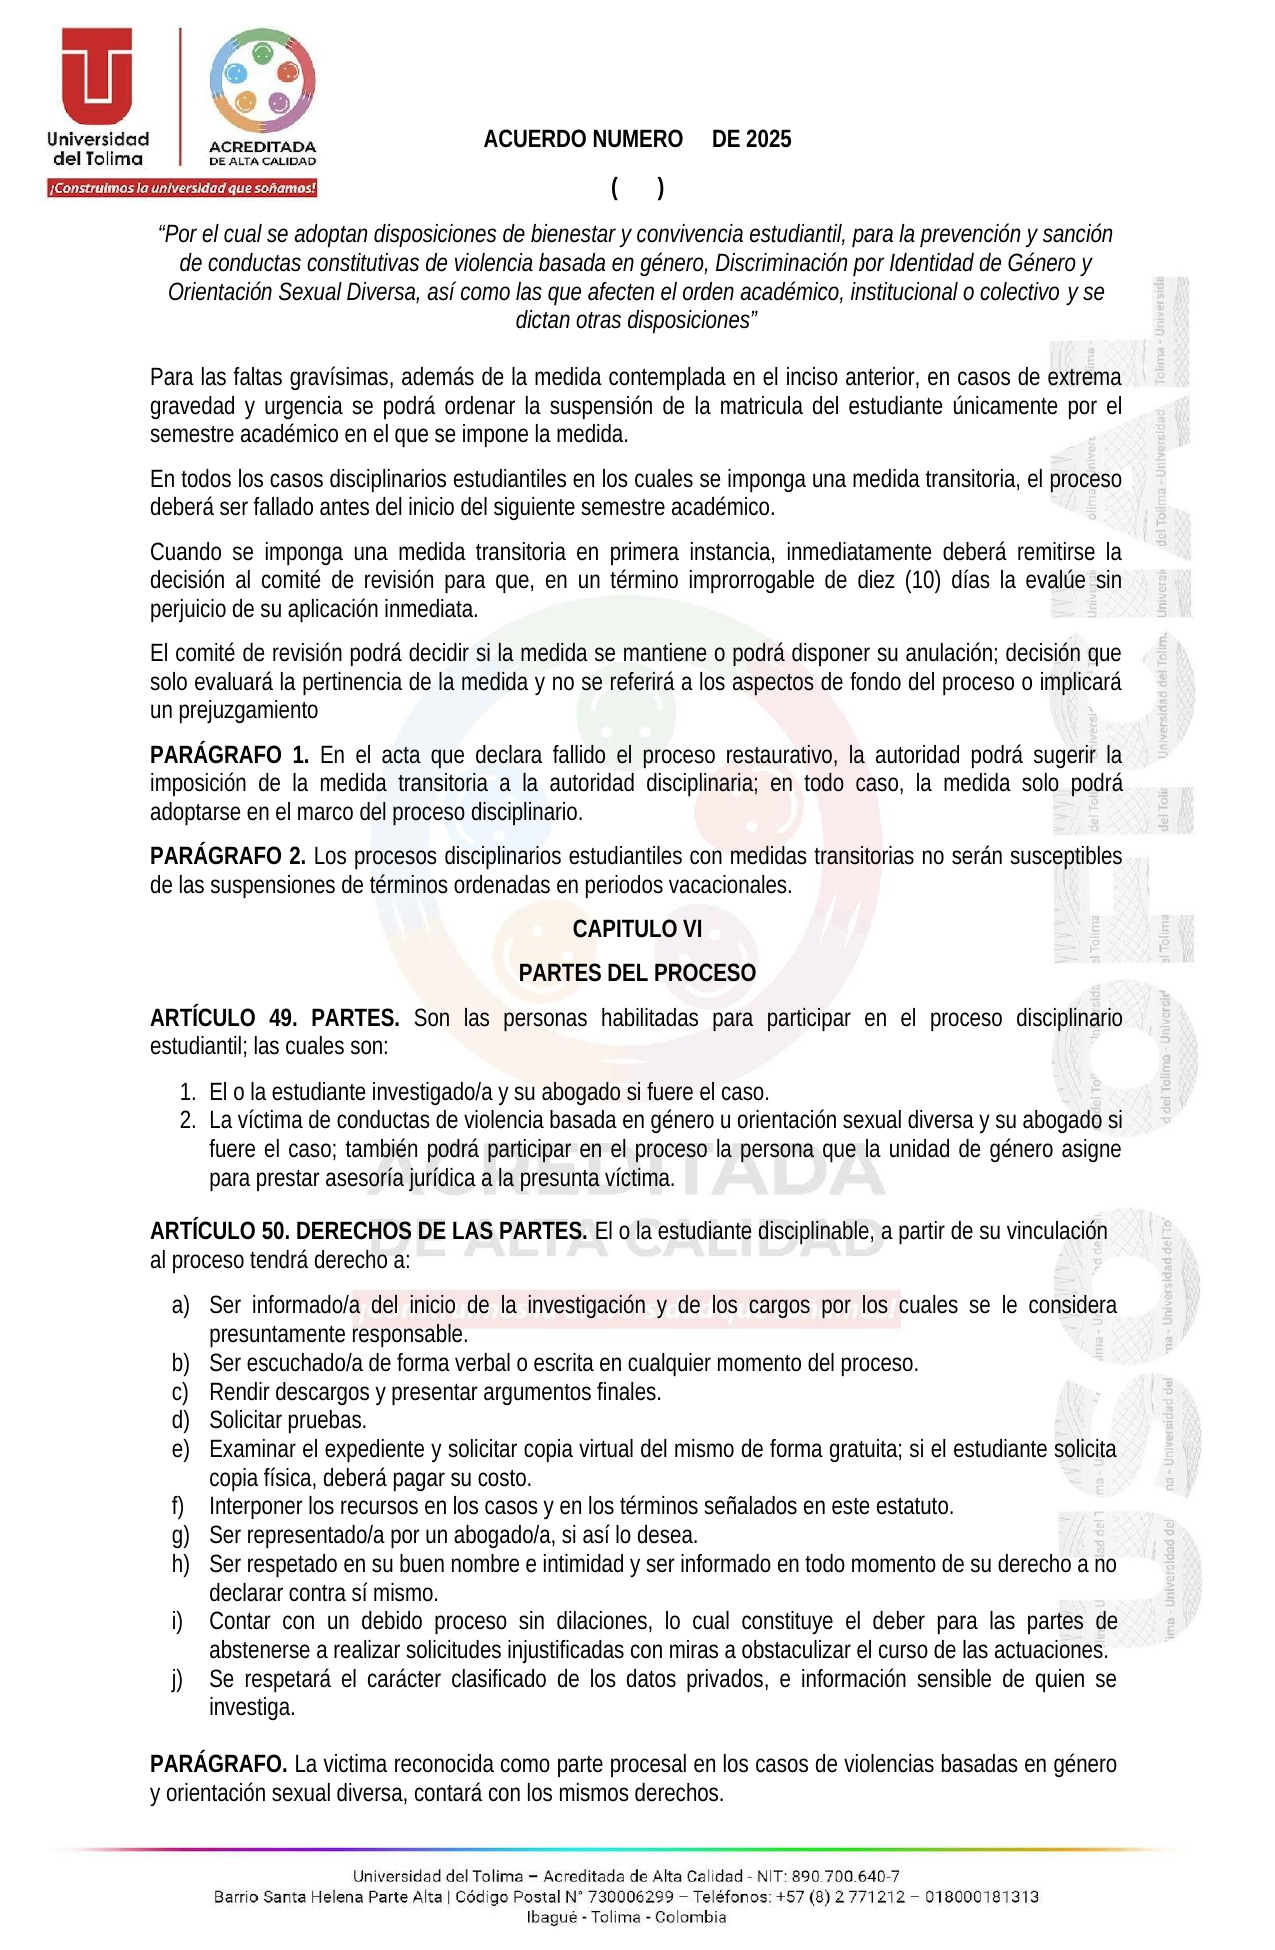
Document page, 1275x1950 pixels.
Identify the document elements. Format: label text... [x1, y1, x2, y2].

list Contar con un debido proceso sin dilaciones, lo cual constituye el deber para las partes de abstenerse a realizar solicitudes injustificadas con miras a obstaculizar el curso de las actuaciones. [172, 1606, 1120, 1663]
picture [0, 0, 1275, 1949]
list Interponer los recursos en los casos y en los términos señalados en este estatuto. [172, 1491, 1120, 1520]
list El o la estudiante investigado/a y su abogado si fuere el caso. [179, 1077, 1125, 1105]
text ARTÍCULO 49. PARTES. Son las personas habilitadas para participar en el proceso disciplinario estudiantil; las cuales son: [150, 1003, 1125, 1060]
text PARTES DEL PROCESO [150, 958, 1125, 987]
list Ser representado/a por un abogado/a, si así lo desea. [172, 1520, 1120, 1549]
list Se respetará el carácter clasificado de los datos privados, e información sensible de quien se investiga. [172, 1663, 1120, 1721]
list Examinar el expediente y solicitar copia virtual del mismo de forma gratuita; si el estudiante solicita copia física, deberá pagar su costo. [172, 1434, 1120, 1491]
text Para las faltas gravísimas, además de la medida contemplada en el inciso anterior, en casos de extrema gravedad y urgencia se podrá ordenar la suspensión de la matricula del estudiante únicamente por el semestre académico en el que se impone la medida. [150, 362, 1125, 448]
text El comité de revisión podrá decidir si la medida se mantiene o podrá disponer su anulación; decisión que solo evaluará la pertinencia de la medida y no se referirá a los aspectos de fondo del proceso o implicará un prejuzgamiento [150, 638, 1125, 724]
text ARTÍCULO 50. DERECHOS DE LAS PARTES. El o la estudiante disciplinable, a partir de su vinculación al proceso tendrá derecho a: [150, 1216, 1110, 1274]
text PARÁGRAFO 1. En el acta que declara fallido el proceso restaurativo, la autoridad podrá sugerir la imposición de la medida transitoria a la autoridad disciplinaria; en todo caso, la medida solo podrá adoptarse en el marco del proceso disciplinario. [150, 739, 1125, 826]
text Cuando se imponga una medida transitoria en primera instancia, inmediatamente deberá remitirse la decisión al comité de revisión para que, en un término improrrogable de diez (10) días la evalúe sin perjuicio de su aplicación inmediata. [150, 536, 1125, 622]
text CAPITULO VI [150, 914, 1125, 943]
text PARÁGRAFO 2. Los procesos disciplinarios estudiantiles con medidas transitorias no serán susceptibles de las suspensiones de términos ordenadas en periodos vacacionales. [150, 841, 1125, 898]
list Solicitar pruebas. [172, 1405, 1120, 1434]
list Ser informado/a del inicio de la investigación y de los cargos por los cuales se le considera presuntamente responsable. [172, 1290, 1120, 1348]
list Ser respetado en su buen nombre e intimidad y ser informado en todo momento de su derecho a no declarar contra sí mismo. [172, 1549, 1120, 1606]
list Rendir descargos y presentar argumentos finales. [172, 1376, 1120, 1405]
list Ser escuchado/a de forma verbal o escrita en cualquier momento del proceso. [172, 1348, 1120, 1376]
text PARÁGRAFO. La victima reconocida como parte procesal en los casos de violencias basadas en género y orientación sexual diversa, contará con los mismos derechos. [150, 1749, 1120, 1807]
text En todos los casos disciplinarios estudiantiles en los cuales se imponga una medida transitoria, el proceso deberá ser fallado antes del inicio del siguiente semestre académico. [150, 463, 1125, 521]
list La víctima de conductas de violencia basada en género u orientación sexual diversa y su abogado si fuere el caso; también podrá participar en el proceso la persona que la unidad de género asigne para prestar asesoría jurídica a la presunta víctima. [179, 1105, 1125, 1191]
